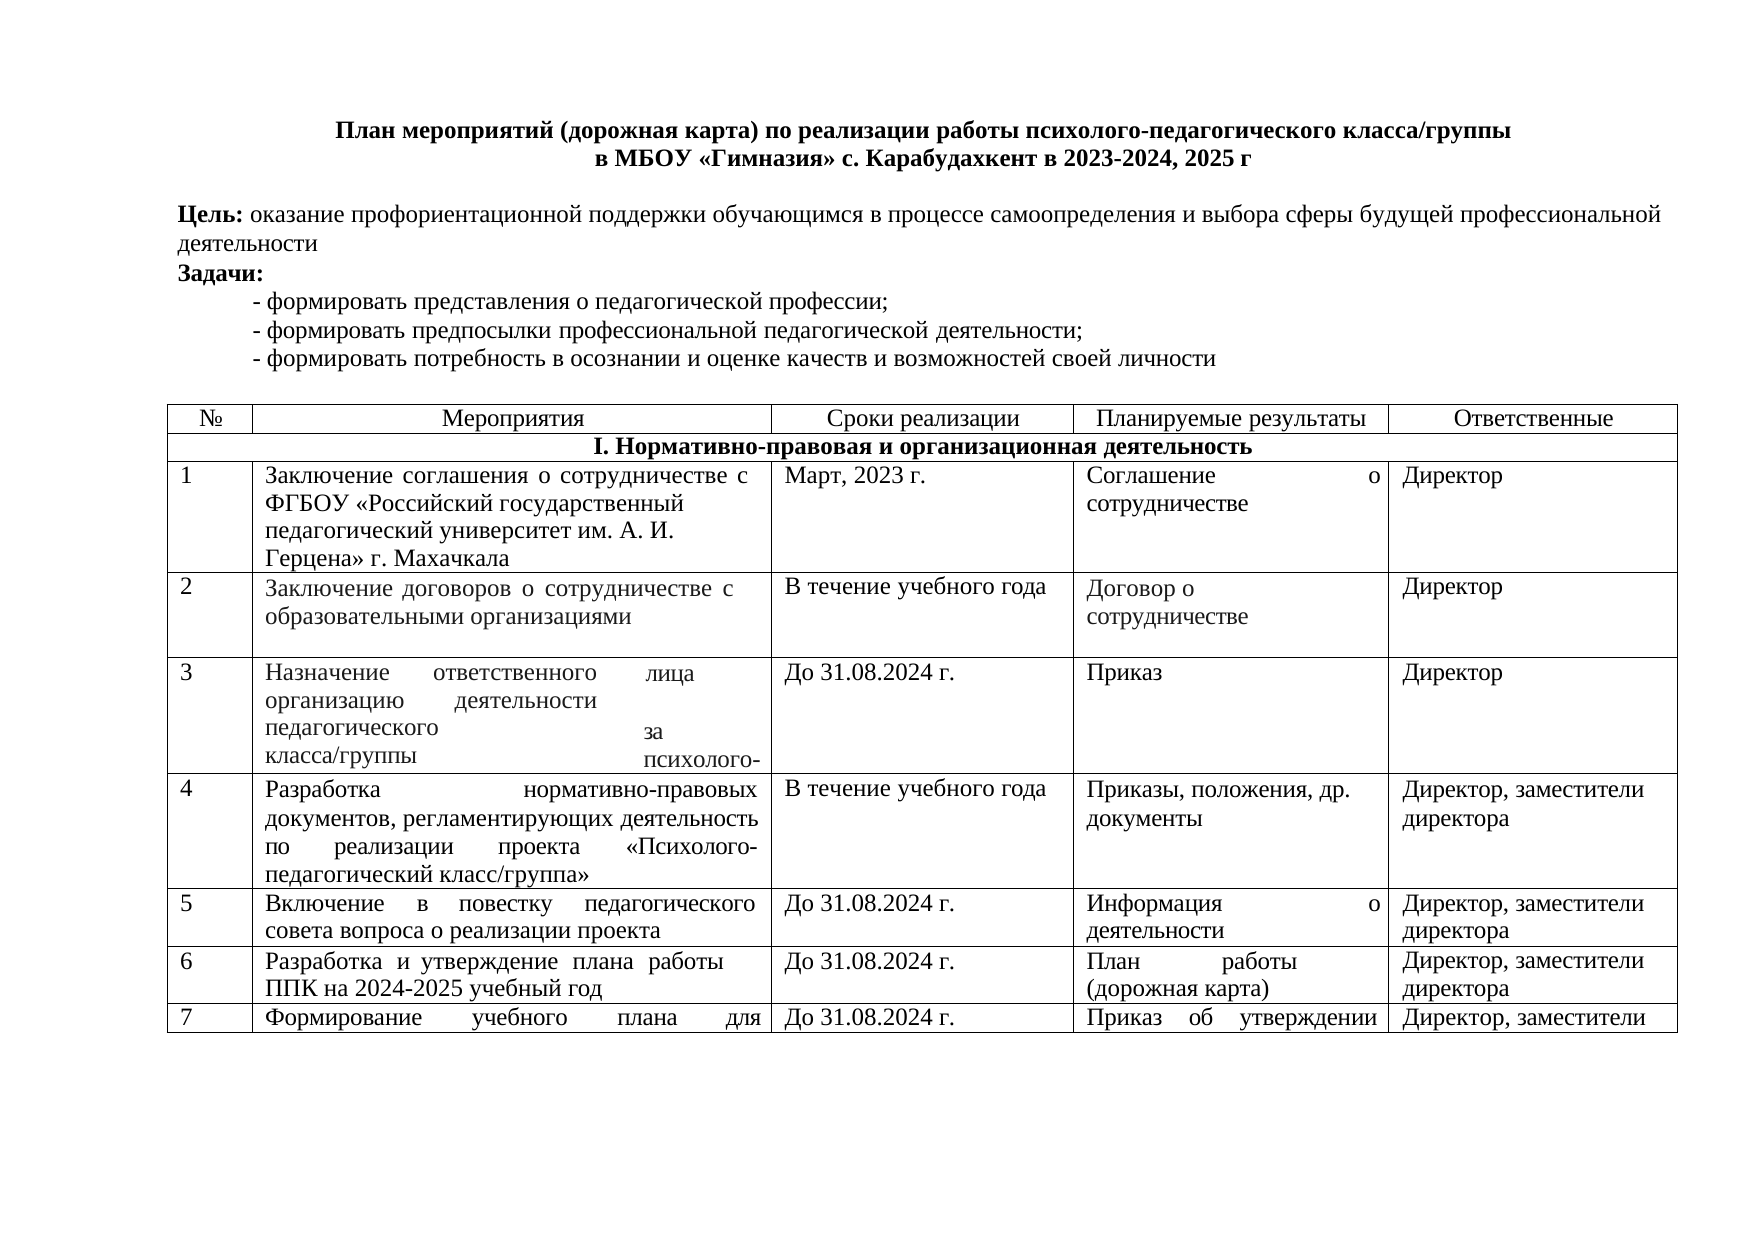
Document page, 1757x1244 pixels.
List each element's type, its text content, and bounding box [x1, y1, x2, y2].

table_cell Информация деятельности [1074, 889, 1309, 946]
table_cell Заключение соглашения о сотрудничестве с ФГБОУ «Российский государственный педагогический университет им. А. И. Герцена» г. Махачкала [253, 462, 771, 572]
table_cell 6 [168, 947, 252, 1003]
table_cell Включение в повестку педагогического совета вопроса о реализации проекта [253, 889, 771, 946]
table_cell Март, 2023 г. [772, 462, 1073, 572]
table_cell Разработка нормативно-правовых документов, регламентирующих деятельность по реализации проекта «Психолого- педагогический класс/группа» [253, 774, 771, 888]
table_cell 4 [168, 774, 252, 888]
table_header Планируемые результаты [1074, 405, 1388, 432]
table_cell Назначение ответственного организацию деятельности педагогического класса/группы [253, 658, 606, 773]
table_cell Формирование учебного [253, 1004, 606, 1032]
table_cell Директор, заместители [1389, 1004, 1677, 1032]
list формировать потребность в осознании и оценке качеств и возможностей своей личности [252, 344, 1682, 372]
table_cell Директор [1389, 573, 1677, 657]
table_cell Директор, заместители директора [1389, 947, 1677, 1003]
table_cell До 31.08.2024 г. [772, 658, 1073, 773]
table_cell В течение учебного года [772, 774, 1073, 888]
table_cell 5 [168, 889, 252, 946]
table_cell Директор [1389, 462, 1677, 572]
table_cell 1 [168, 462, 252, 572]
table_cell Договор о сотрудничестве [1074, 573, 1388, 657]
table_cell 3 [168, 658, 252, 773]
subtitle Задачи: [177, 258, 1682, 287]
text Цель: оказание профориентационной поддержки обучающимся в процессе самоопределения и выбора сферы будущей профессиональной деятельности [177, 199, 1682, 257]
table_cell До 31.08.2024 г. [772, 889, 1073, 946]
table_cell плана для [606, 1004, 771, 1032]
table_cell о [1309, 889, 1388, 946]
table_cell Приказ [1074, 658, 1388, 773]
table_header Ответственные [1389, 405, 1677, 432]
table_cell Директор [1389, 658, 1677, 773]
table_cell Приказ об утверждении [1074, 1004, 1388, 1032]
table_cell о [1309, 462, 1388, 572]
table_cell Разработка и утверждение плана работы ППК на 2024-2025 учебный год [253, 947, 771, 1003]
subtitle План мероприятий (дорожная карта) по реализации работы психолого-педагогического класса/группы в МБОУ «Гимназия» с. Карабудахкент в 2023-2024, 2025 г [334, 115, 1513, 172]
list формировать предпосылки профессиональной педагогической деятельности; [252, 316, 1682, 344]
table_cell I. Нормативно-правовая и организационная деятельность [168, 434, 1677, 461]
table_cell Соглашение сотрудничестве [1074, 462, 1309, 572]
table_header Сроки реализации [772, 405, 1073, 432]
table_cell До 31.08.2024 г. [772, 947, 1073, 1003]
table_header № [168, 405, 252, 432]
table_cell лица за психолого- [606, 658, 771, 773]
table_header Мероприятия [253, 405, 771, 432]
table_cell Заключение договоров о сотрудничестве с образовательными организациями [253, 573, 771, 657]
table_cell 2 [168, 573, 252, 657]
table_cell Приказы, положения, др. документы [1074, 774, 1388, 888]
table_cell В течение учебного года [772, 573, 1073, 657]
table_cell До 31.08.2024 г. [772, 1004, 1073, 1032]
table_cell 7 [168, 1004, 252, 1032]
table_cell План работы (дорожная карта) [1074, 947, 1388, 1003]
list формировать представления о педагогической профессии; [252, 287, 1682, 316]
table_cell Директор, заместители директора [1389, 889, 1677, 946]
table_cell Директор, заместители директора [1389, 774, 1677, 888]
